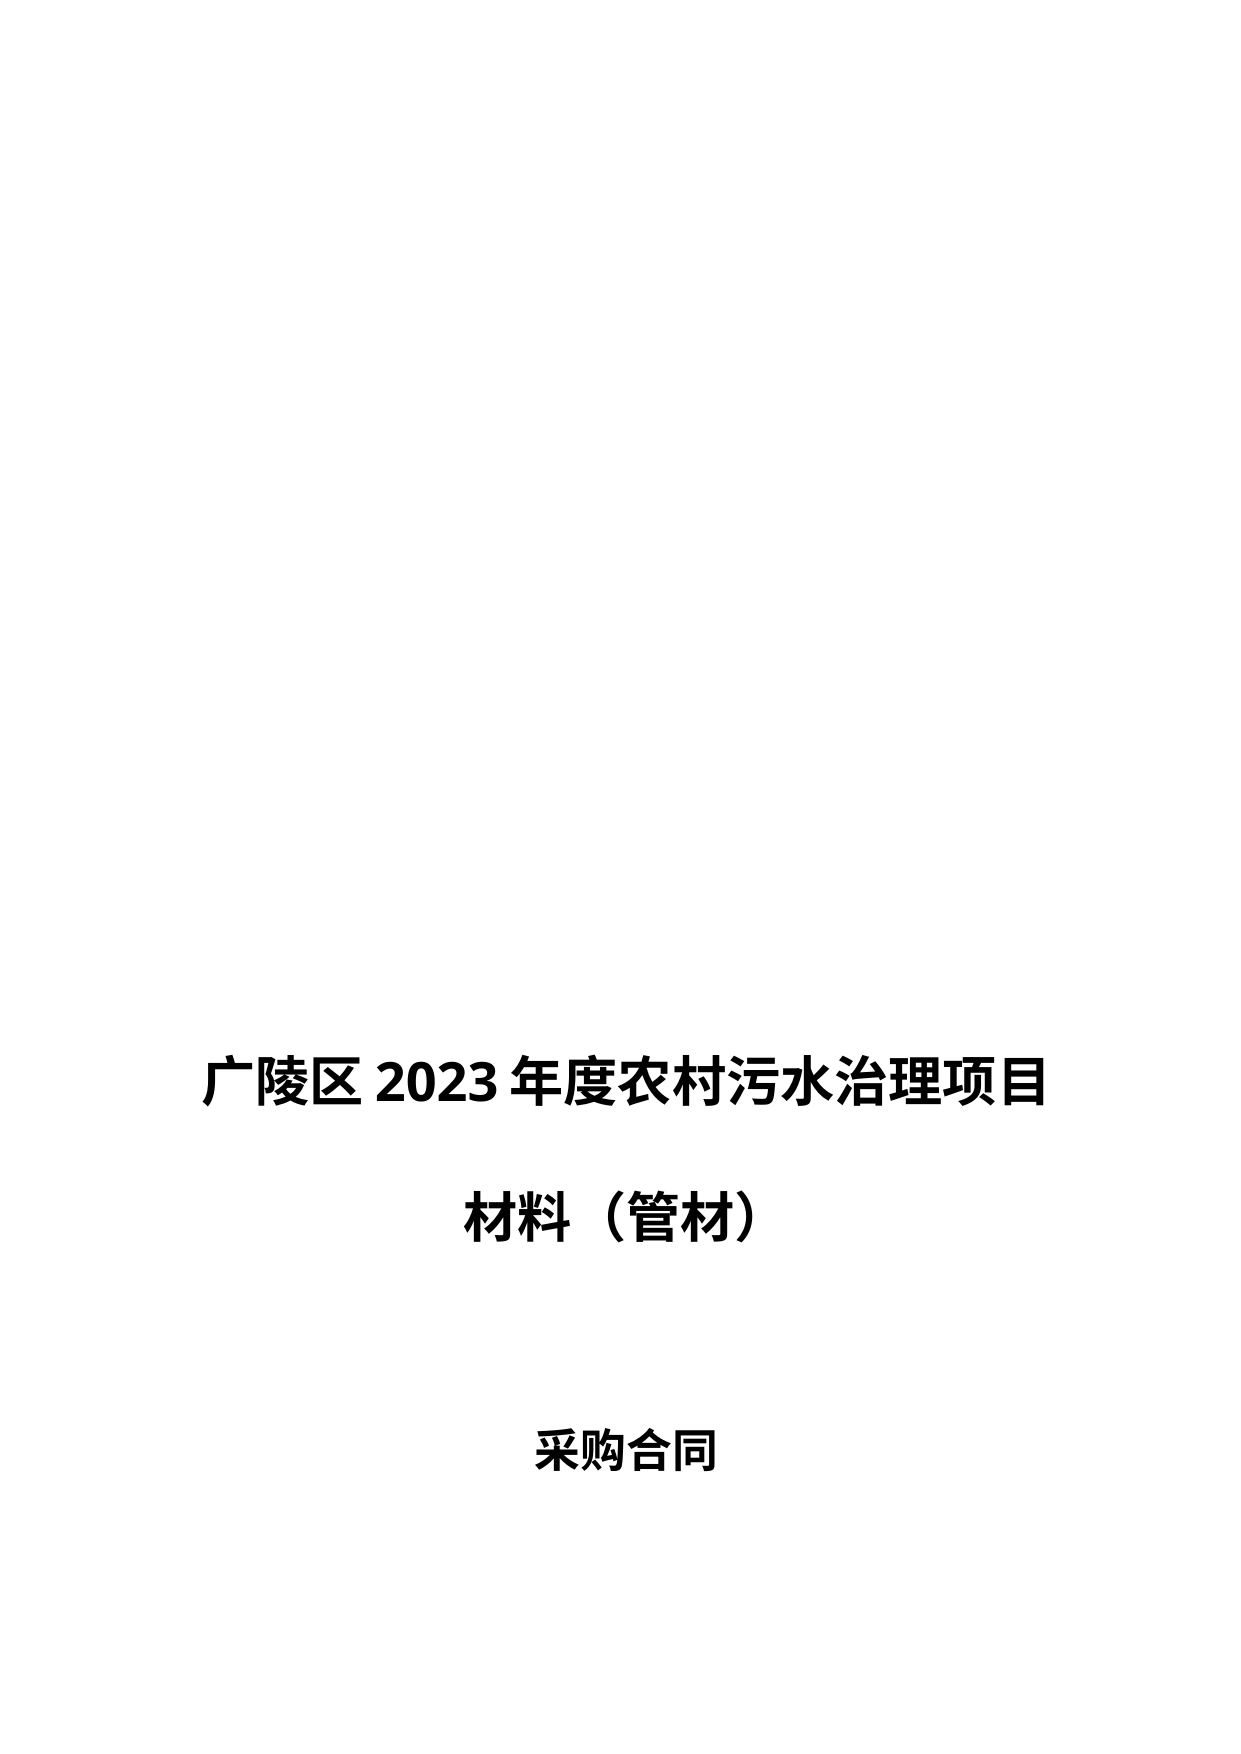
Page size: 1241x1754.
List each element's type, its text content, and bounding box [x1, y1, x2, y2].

text 广陵区2023年度农村污水治理项目 [159, 1029, 1092, 1126]
text 采购合同 [159, 1398, 1092, 1496]
text 材料（管材） [159, 1166, 1092, 1263]
